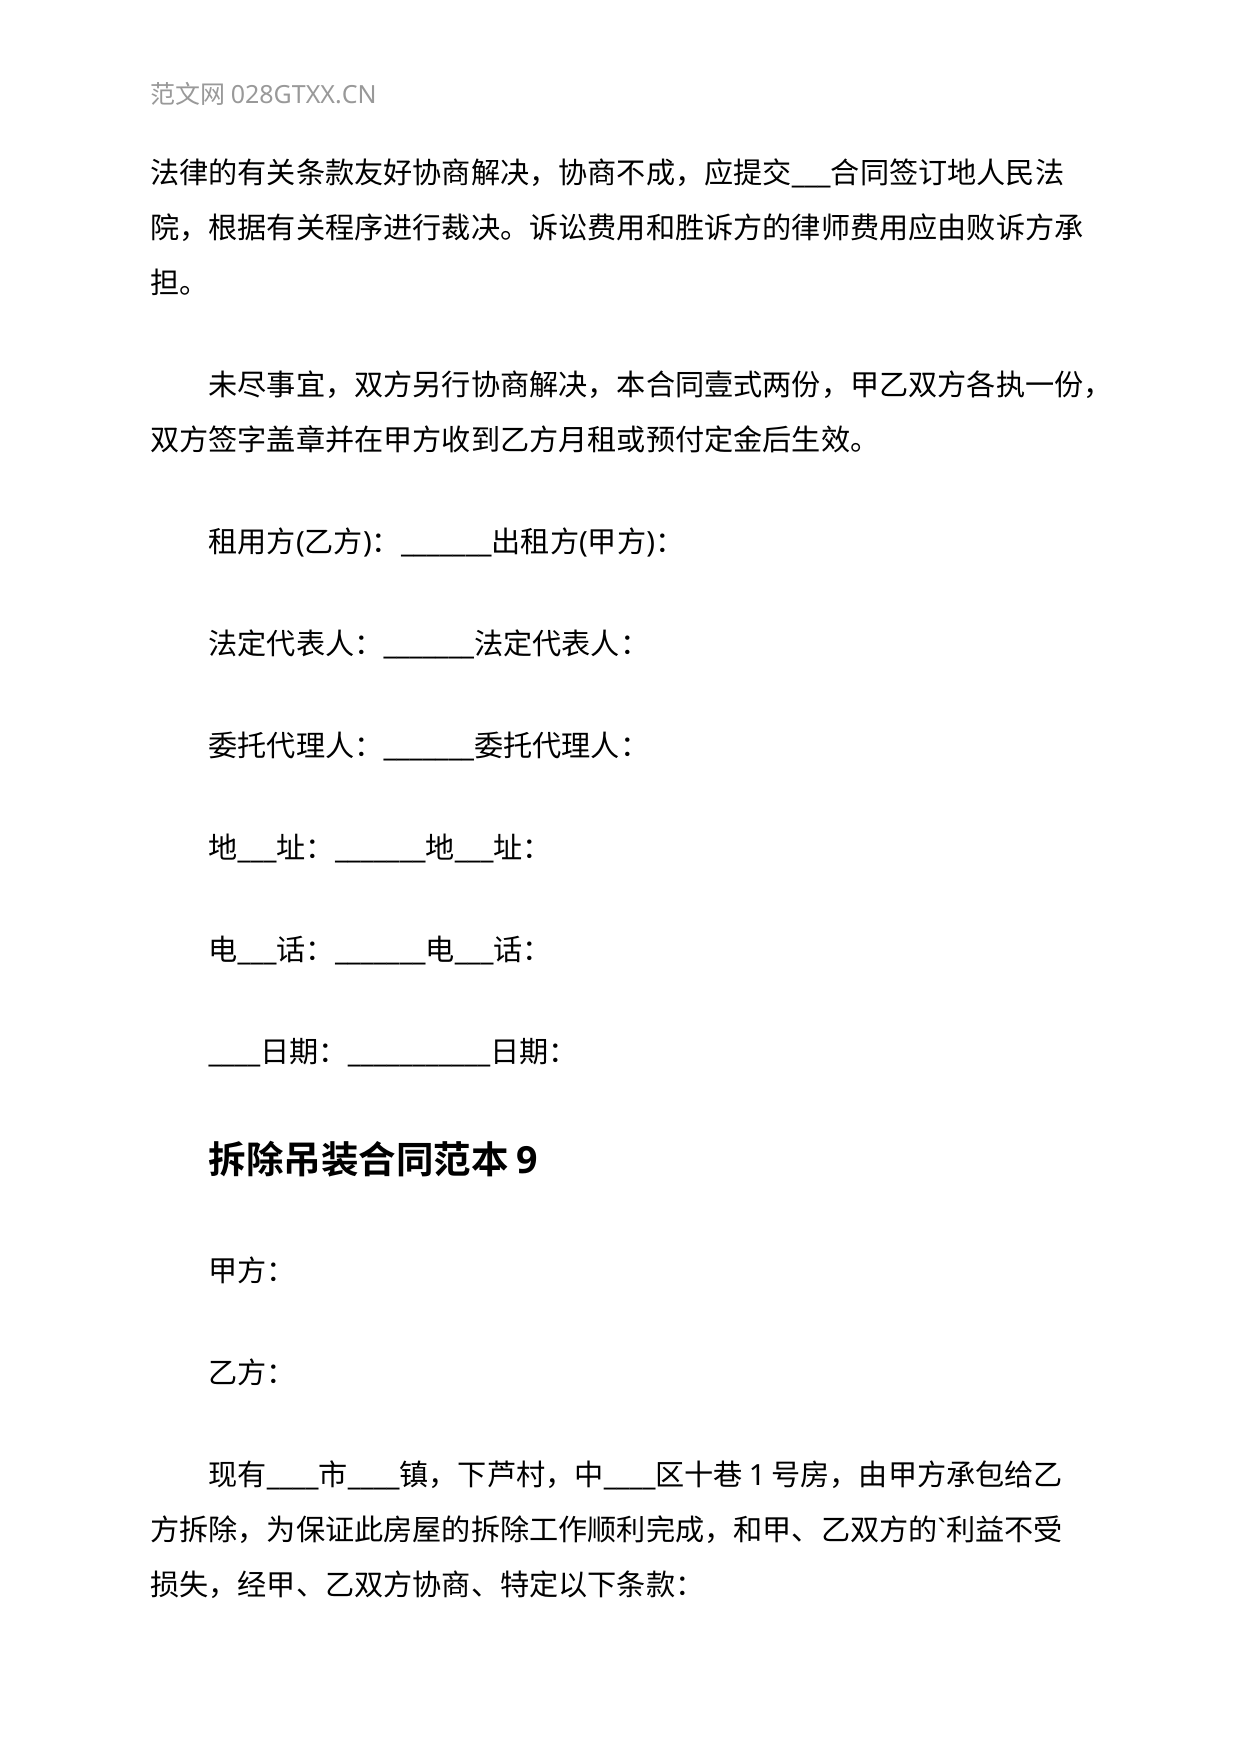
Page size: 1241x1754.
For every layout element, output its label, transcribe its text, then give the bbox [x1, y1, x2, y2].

text 现有____市____镇，下芦村，中____区十巷1号房，由甲方承包给乙方拆除，为保证此房屋的拆除工作顺利完成，和甲、乙双方的`利益不受损失，经甲、乙双方协商、特定以下条款： [150, 1451, 1090, 1604]
text 地___址：_______地___址： [150, 824, 1090, 867]
text 乙方： [150, 1349, 1090, 1392]
text 法定代表人：_______法定代表人： [150, 620, 1090, 663]
text 未尽事宜，双方另行协商解决，本合同壹式两份，甲乙双方各执一份，双方签字盖章并在甲方收到乙方月租或预付定金后生效。 [150, 362, 1090, 459]
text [150, 150, 1090, 302]
text 拆除吊装合同范本9 [150, 1130, 1090, 1185]
text 委托代理人：_______委托代理人： [150, 722, 1090, 765]
text 租用方(乙方)：_______出租方(甲方)： [150, 518, 1090, 561]
text 电___话：_______电___话： [150, 926, 1090, 969]
text ____日期：___________日期： [150, 1028, 1090, 1071]
text 甲方： [150, 1248, 1090, 1290]
